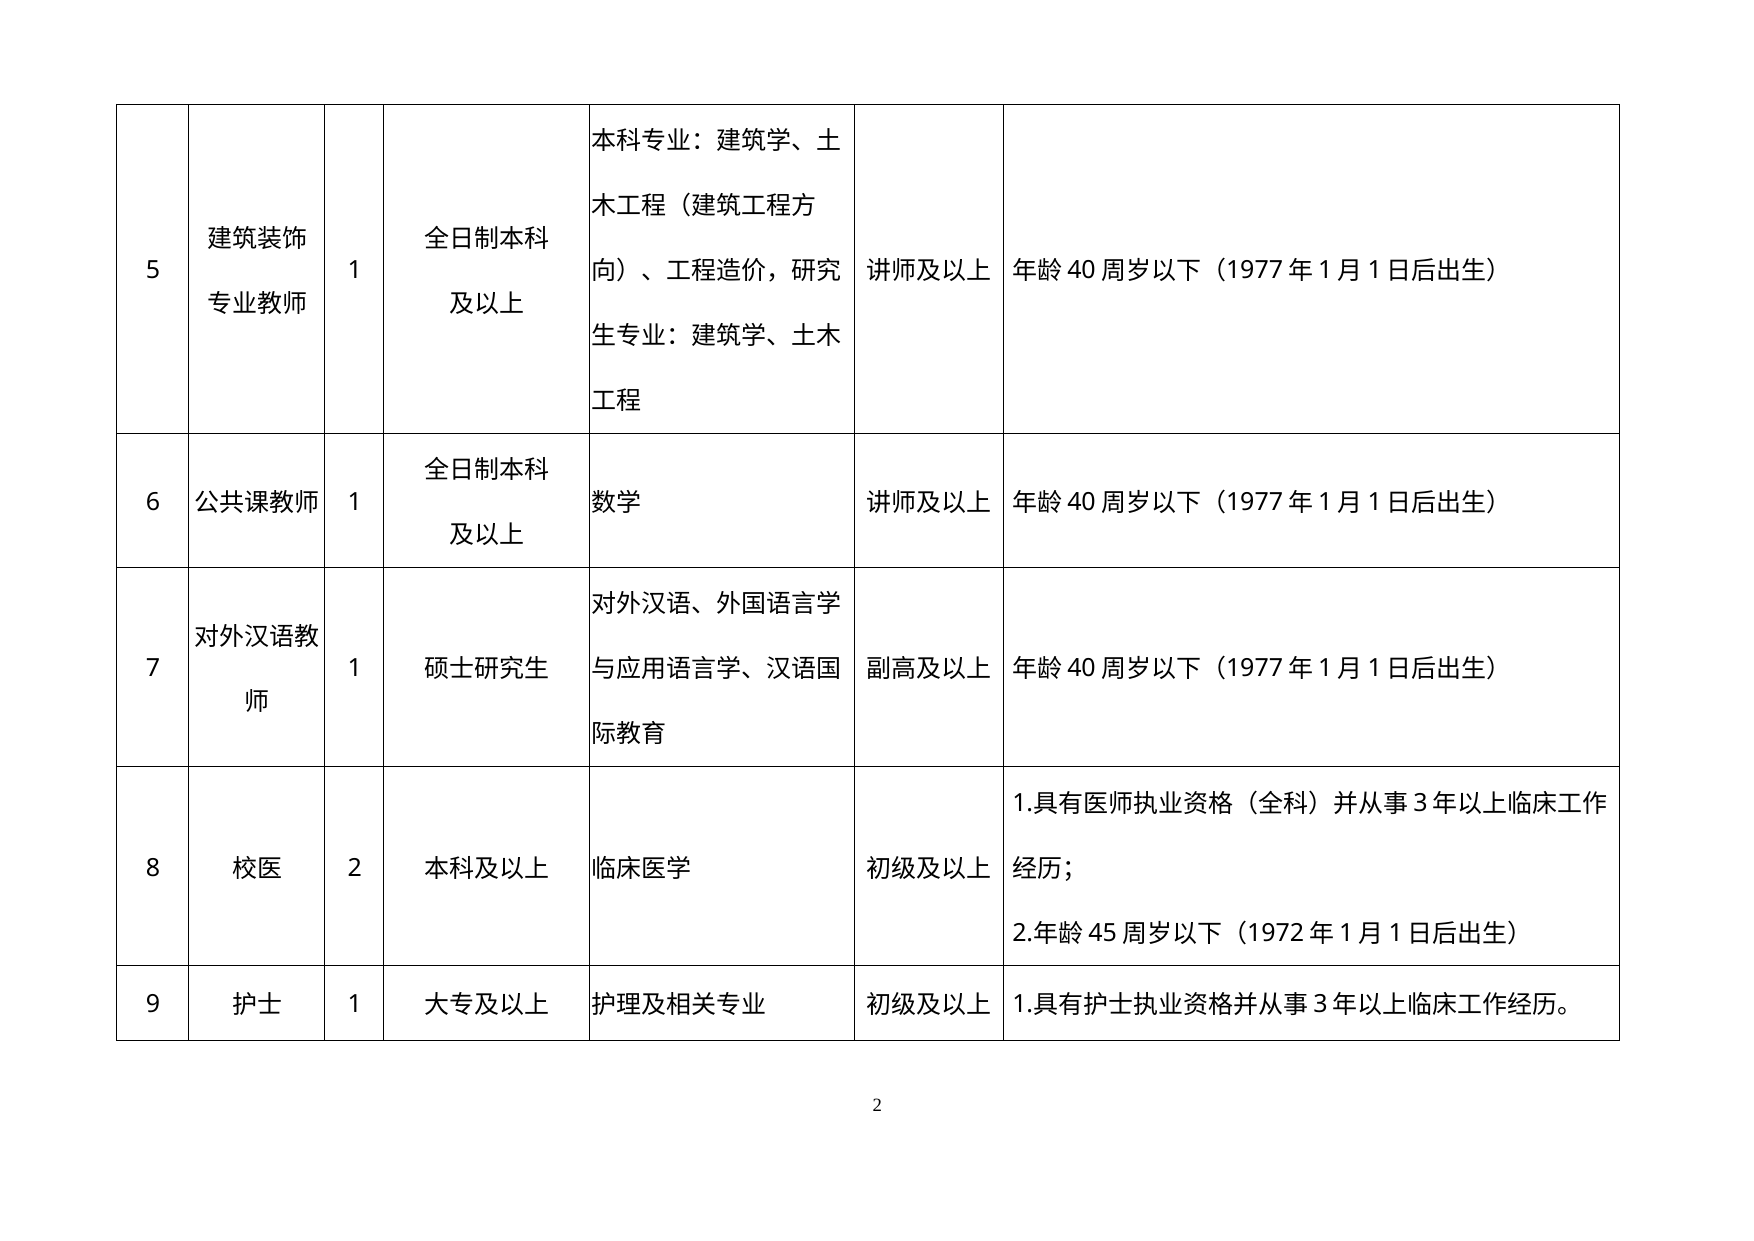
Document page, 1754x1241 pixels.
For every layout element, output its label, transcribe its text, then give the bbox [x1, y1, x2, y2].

table_cell 公共课教师 [189, 434, 324, 567]
table_cell 护理及相关专业 [590, 966, 854, 1040]
table_cell 1 [325, 568, 383, 766]
table_cell 大专及以上 [384, 966, 589, 1040]
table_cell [1004, 105, 1619, 433]
table_cell 1 [325, 105, 383, 433]
table_cell 1 [325, 966, 383, 1040]
table_cell 护士 [189, 966, 324, 1040]
table_cell 讲师及以上 [855, 434, 1003, 567]
table_cell 讲师及以上 [855, 105, 1003, 433]
table_cell 硕士研究生 [384, 568, 589, 766]
table_cell 本科及以上 [384, 767, 589, 965]
table_cell 初级及以上 [855, 966, 1003, 1040]
table_cell 校医 [189, 767, 324, 965]
table_cell 5 [117, 105, 188, 433]
table_cell 2 [325, 767, 383, 965]
table_cell 初级及以上 [855, 767, 1003, 965]
table_cell 本科专业：建筑学、土木工程（建筑工程方向）、工程造价，研究生专业：建筑学、土木工程 [590, 105, 854, 433]
table_cell 7 [117, 568, 188, 766]
table_cell 1 [325, 434, 383, 567]
table_cell 9 [117, 966, 188, 1040]
table_cell 1.具有医师执业资格（全科）并从事3年以上临床工作经历； 2.年龄45周岁以下（后出生） [1004, 767, 1619, 965]
table_cell 年龄40周岁以下（1977年1月1日后出生） [1004, 568, 1619, 766]
table_cell 全日制本科 及以上 [384, 434, 589, 567]
table_cell 8 [117, 767, 188, 965]
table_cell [1004, 966, 1619, 1040]
table_cell 临床医学 [590, 767, 854, 965]
table_cell 年龄40周岁以下（1977年1月1日后出生） [1004, 434, 1619, 567]
table_cell 对外汉语、外国语言学与应用语言学、汉语国际教育 [590, 568, 854, 766]
table_cell 数学 [590, 434, 854, 567]
table_cell 全日制本科 及以上 [384, 105, 589, 433]
table_cell 对外汉语教师 [189, 568, 324, 766]
table_cell 副高及以上 [855, 568, 1003, 766]
table_cell 6 [117, 434, 188, 567]
table_cell 建筑装饰 专业教师 [189, 105, 324, 433]
